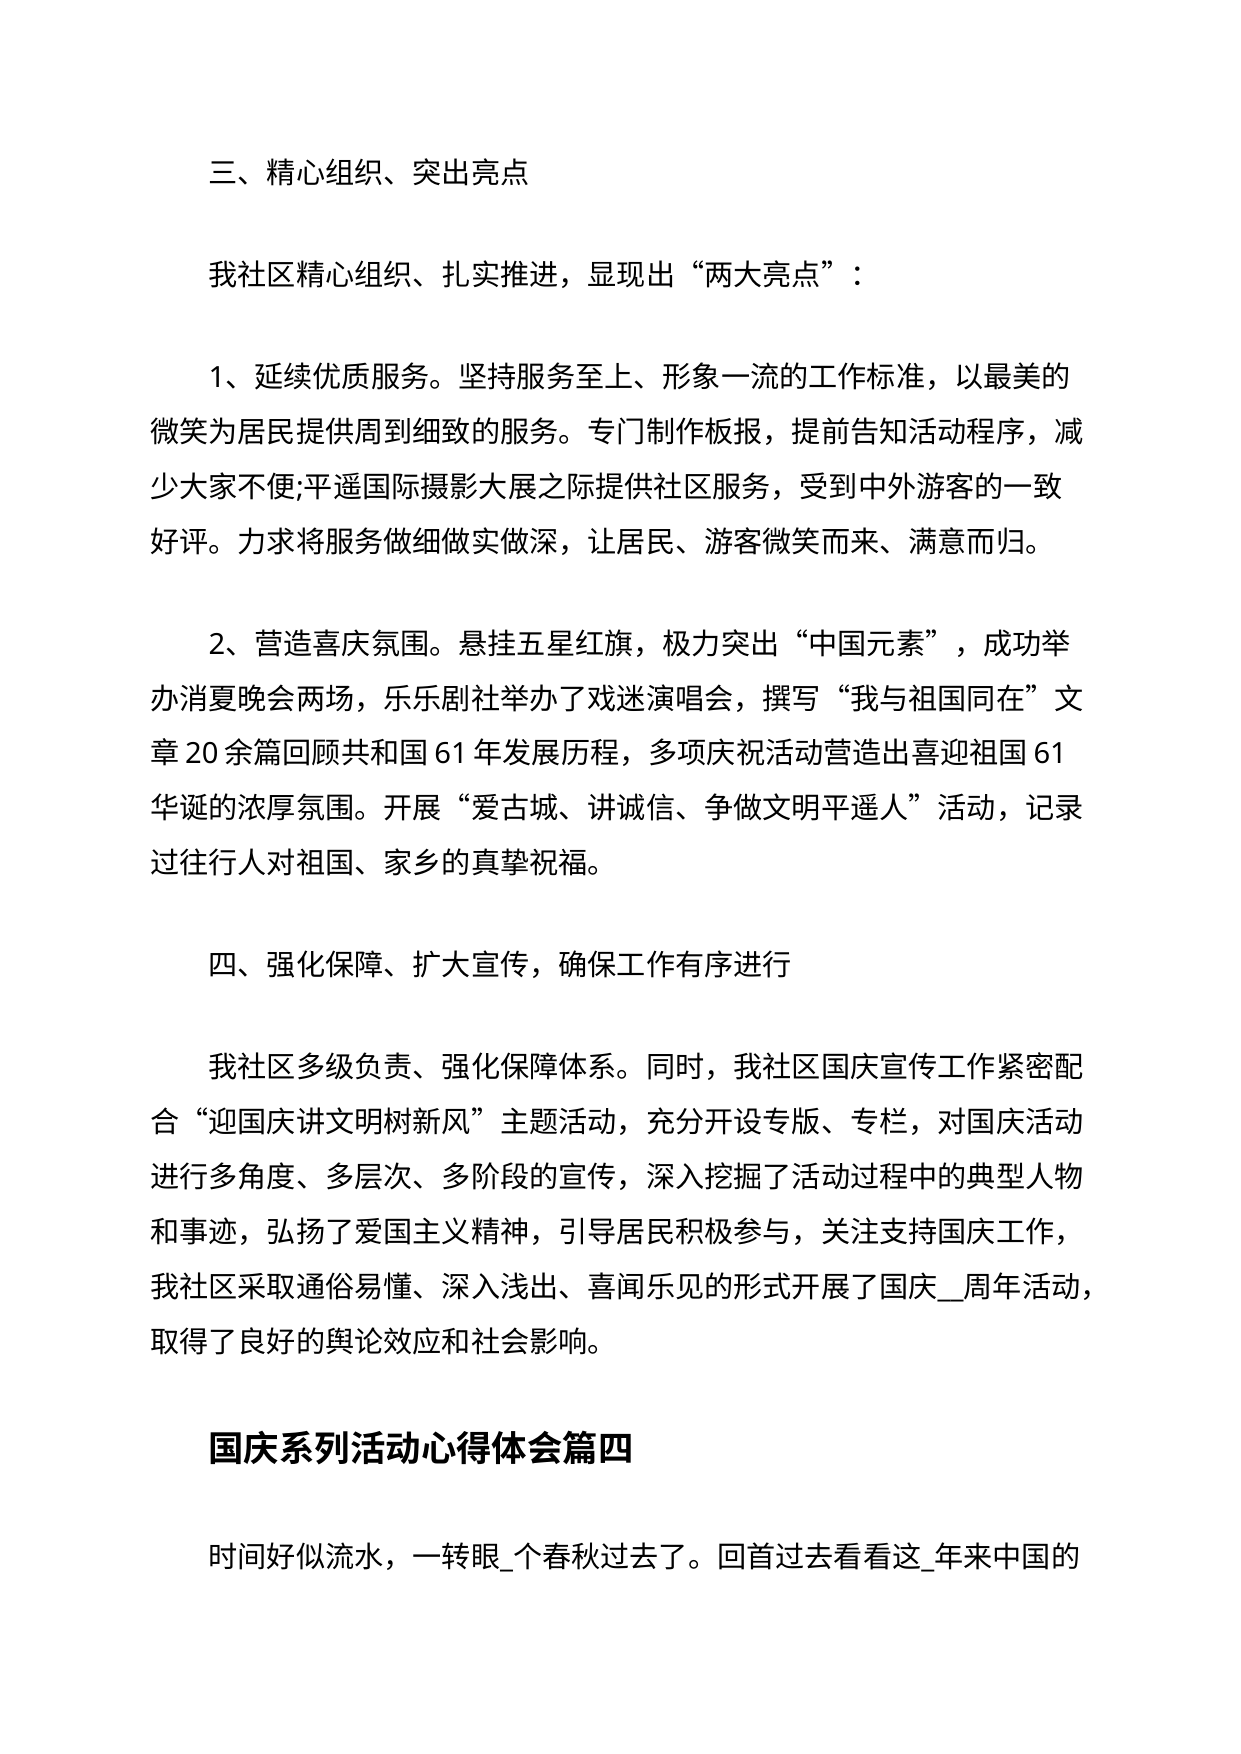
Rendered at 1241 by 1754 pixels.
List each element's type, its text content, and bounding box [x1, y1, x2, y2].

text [150, 1533, 1090, 1576]
text 1、延续优质服务。坚持服务至上、形象一流的工作标准，以最美的微笑为居民提供周到细致的服务。专门制作板报，提前告知活动程序，减少大家不便;平遥国际摄影大展之际提供社区服务，受到中外游客的一致好评。力求将服务做细做实做深，让居民、游客微笑而来、满意而归。 [150, 353, 1090, 561]
text 我社区多级负责、强化保障体系。同时，我社区国庆宣传工作紧密配合“迎国庆讲文明树新风”主题活动，充分开设专版、专栏，对国庆活动进行多角度、多层次、多阶段的宣传，深入挖掘了活动过程中的典型人物和事迹，弘扬了爱国主义精神，引导居民积极参与，关注支持国庆工作，我社区采取通俗易懂、深入浅出、喜闻乐见的形式开展了国庆__周年活动，取得了良好的舆论效应和社会影响。 [150, 1043, 1090, 1360]
text 国庆系列活动心得体会篇四 [150, 1420, 1090, 1471]
text 我社区精心组织、扎实推进，显现出“两大亮点”： [150, 252, 1090, 294]
text 2、营造喜庆氛围。悬挂五星红旗，极力突出“中国元素”，成功举办消夏晚会两场，乐乐剧社举办了戏迷演唱会，撰写“我与祖国同在”文章20余篇回顾共和国61年发展历程，多项庆祝活动营造出喜迎祖国61华诞的浓厚氛围。开展“爱古城、讲诚信、争做文明平遥人”活动，记录过往行人对祖国、家乡的真挚祝福。 [150, 620, 1090, 882]
text 三、精心组织、突出亮点 [150, 150, 1090, 192]
text 四、强化保障、扩大宣传，确保工作有序进行 [150, 942, 1090, 984]
